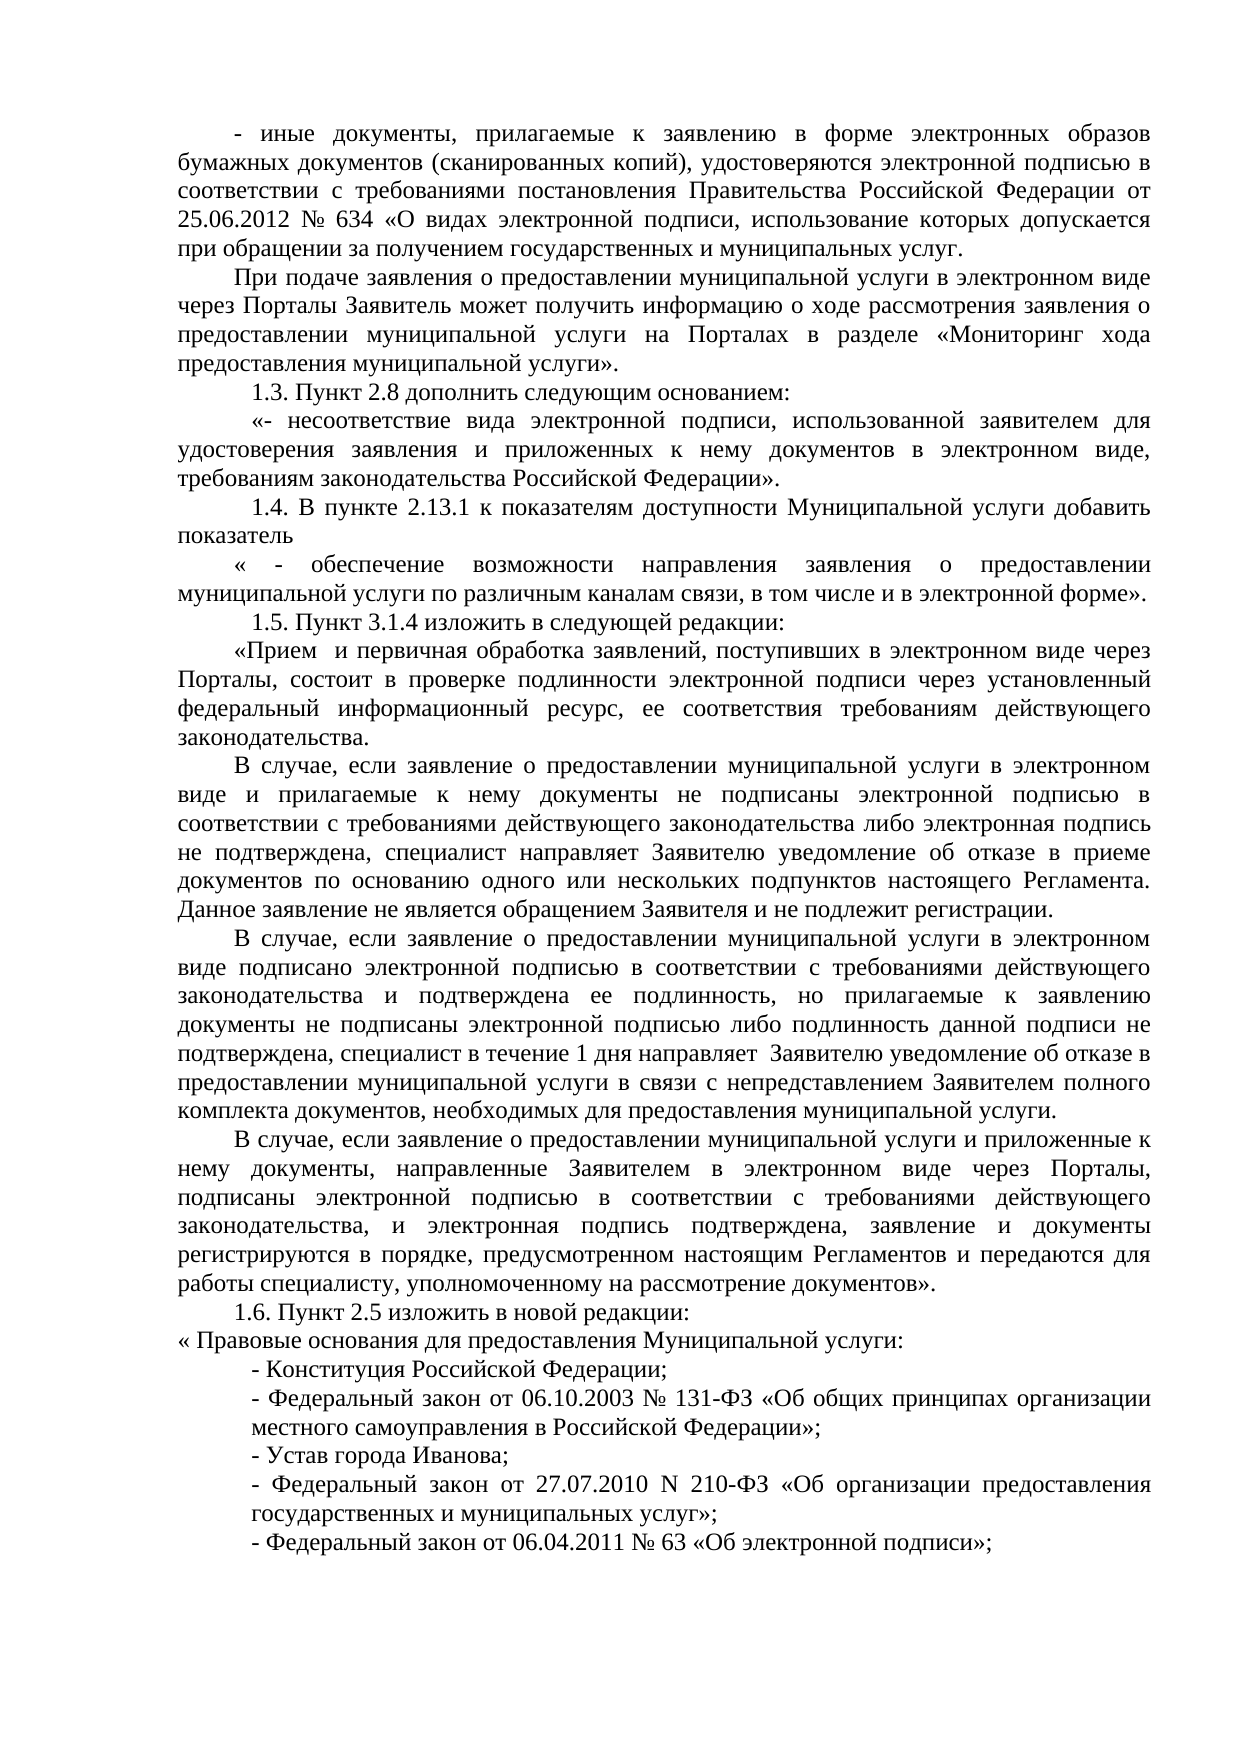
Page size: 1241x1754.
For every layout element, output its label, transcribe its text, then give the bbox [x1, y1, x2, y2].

list - Конституция Российской Федерации; [215, 1354, 1152, 1383]
list - Федеральный закон от 06.10.2003 № 131-ФЗ «Об общих принципах организации местного самоуправления в Российской Федерации»; [251, 1383, 1152, 1441]
text 1.4. В пункте 2.13.1 к показателям доступности Муниципальной услуги добавить показатель [177, 492, 1152, 549]
list - Федеральный закон от 06.04.2011 № 63 «Об электронной подписи»; [215, 1527, 1152, 1556]
text - иные документы, прилагаемые к заявлению в форме электронных образов бумажных документов (сканированных копий), удостоверяются электронной подписью в соответствии с требованиями постановления Правительства Российской Федерации от 25.06.2012 № 634 «О видах электронной подписи, использование которых допускается при обращении за получением государственных и муниципальных услуг. [177, 118, 1152, 262]
text « Правовые основания для предоставления Муниципальной услуги: [177, 1326, 1152, 1354]
text При подаче заявления о предоставлении муниципальной услуги в электронном виде через Порталы Заявитель может получить информацию о ходе рассмотрения заявления о предоставлении муниципальной услуги на Порталах в разделе «Мониторинг хода предоставления муниципальной услуги». [177, 262, 1152, 377]
text В случае, если заявление о предоставлении муниципальной услуги в электронном виде подписано электронной подписью в соответствии с требованиями действующего законодательства и подтверждена ее подлинность, но прилагаемые к заявлению документы не подписаны электронной подписью либо подлинность данной подписи не подтверждена, специалист в течение 1 дня направляет Заявителю уведомление об отказе в предоставлении муниципальной услуги в связи с непредставлением Заявителем полного комплекта документов, необходимых для предоставления муниципальной услуги. [177, 923, 1152, 1124]
text В случае, если заявление о предоставлении муниципальной услуги и приложенные к нему документы, направленные Заявителем в электронном виде через Порталы, подписаны электронной подписью в соответствии с требованиями действующего законодательства, и электронная подпись подтверждена, заявление и документы регистрируются в порядке, предусмотренном настоящим Регламентов и передаются для работы специалисту, уполномоченному на рассмотрение документов». [177, 1124, 1152, 1297]
text 1.3. Пункт 2.8 дополнить следующим основанием: [177, 377, 1152, 406]
text В случае, если заявление о предоставлении муниципальной услуги в электронном виде и прилагаемые к нему документы не подписаны электронной подписью в соответствии с требованиями действующего законодательства либо электронная подпись не подтверждена, специалист направляет Заявителю уведомление об отказе в приеме документов по основанию одного или нескольких подпунктов настоящего Регламента. Данное заявление не является обращением Заявителя и не подлежит регистрации. [177, 751, 1152, 923]
text «Прием и первичная обработка заявлений, поступивших в электронном виде через Порталы, состоит в проверке подлинности электронной подписи через установленный федеральный информационный ресурс, ее соответствия требованиям действующего законодательства. [177, 636, 1152, 751]
text 1.5. Пункт 3.1.4 изложить в следующей редакции: [177, 607, 1152, 636]
text « - обеспечение возможности направления заявления о предоставлении муниципальной услуги по различным каналам связи, в том числе и в электронной форме». [177, 549, 1152, 607]
text «- несоответствие вида электронной подписи, использованной заявителем для удостоверения заявления и приложенных к нему документов в электронном виде, требованиям законодательства Российской Федерации». [177, 406, 1152, 492]
list - Федеральный закон от 27.07.2010 N 210-ФЗ «Об организации предоставления государственных и муниципальных услуг»; [251, 1469, 1152, 1527]
list - Устав города Иванова; [215, 1441, 1152, 1469]
text 1.6. Пункт 2.5 изложить в новой редакции: [177, 1297, 1152, 1326]
